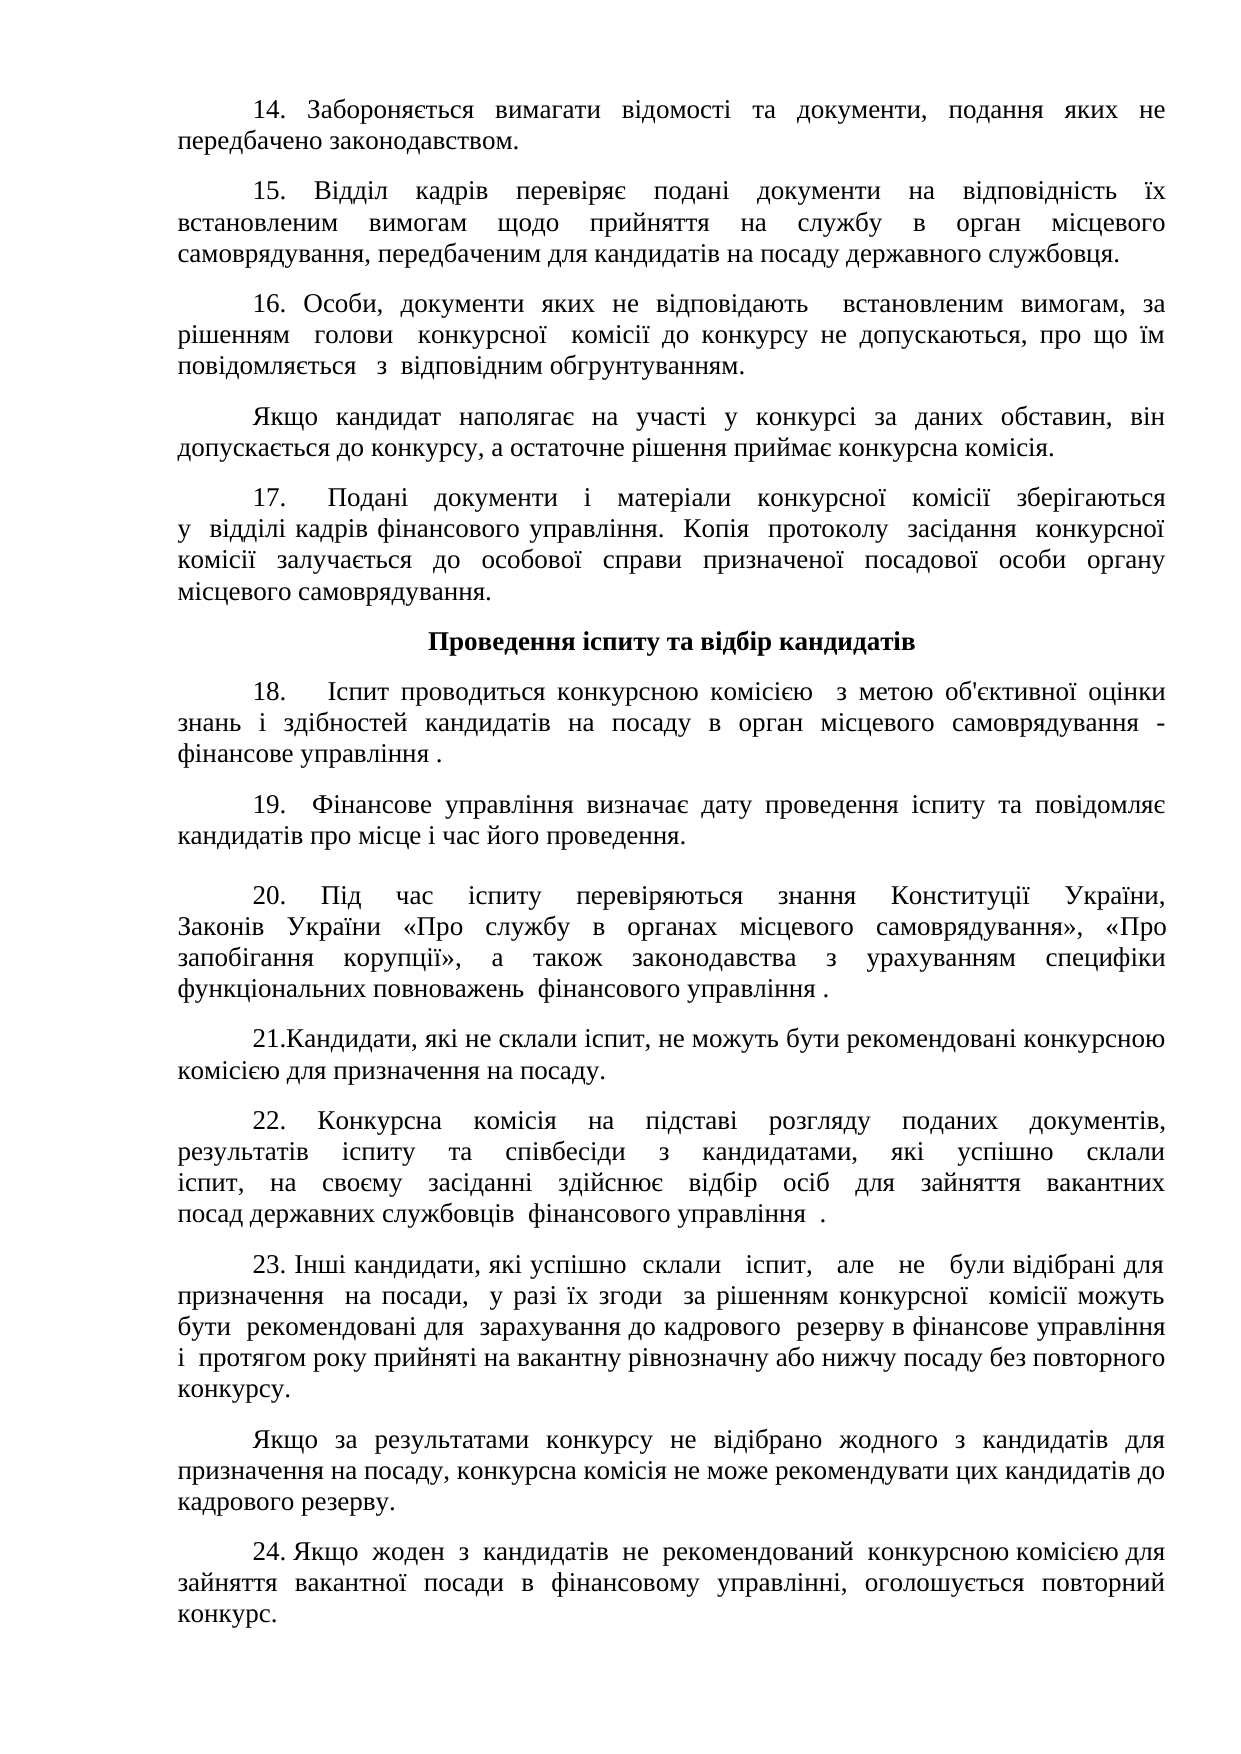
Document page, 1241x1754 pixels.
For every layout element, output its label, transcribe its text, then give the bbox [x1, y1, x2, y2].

text Якщо за результатами конкурсу не відібрано жодного з кандидатів для призначення на посаду, конкурсна комісія не може рекомендувати цих кандидатів до кадрового резерву. [177, 1423, 1167, 1516]
text 16. Особи, документи яких не відповідають встановленим вимогам, за рішенням голови конкурсної комісії до конкурсу не допускаються, про що їм повідомляється з відповідним обгрунтуванням. [177, 287, 1167, 381]
text 19. Фінансове управління визначає дату проведення іспиту та повідомляє кандидатів про місце і час його проведення. [177, 788, 1167, 850]
text 18. Іспит проводиться конкурсною комісією з метою об'єктивної оцінки знань і здібностей кандидатів на посаду в орган місцевого самоврядування - фінансове управління . [177, 675, 1167, 769]
text 14. Забороняється вимагати відомості та документи, подання яких не передбачено законодавством. [177, 93, 1167, 155]
text 22. Конкурсна комісія на підставі розгляду поданих документів, результатів іспиту та співбесіди з кандидатами, які успішно склали іспит, на своєму засіданні здійснює відбір осіб для зайняття вакантних посад державних службовців фінансового управління . [177, 1104, 1167, 1229]
text 17. Подані документи і матеріали конкурсної комісії зберігаються у відділі кадрів фінансового управління. Копія протоколу засідання конкурсної комісії залучається до особової справи призначеної посадової особи органу місцевого самоврядування. [177, 481, 1167, 606]
text 15. Відділ кадрів перевіряє подані документи на відповідність їх встановленим вимогам щодо прийняття на службу в орган місцевого самоврядування, передбаченим для кандидатів на посаду державного службовця. [177, 174, 1167, 268]
text 23. Інші кандидати, які успішно склали іспит, але не були відібрані для призначення на посади, у разі їх згоди за рішенням конкурсної комісії можуть бути рекомендовані для зарахування до кадрового резерву в фінансове управління і протягом року прийняті на вакантну рівнозначну або нижчу посаду без повторного конкурсу. [177, 1248, 1167, 1403]
text 21.Кандидати, які не склали іспит, не можуть бути рекомендовані конкурсною комісією для призначення на посаду. [177, 1023, 1167, 1085]
text 24. Якщо жоден з кандидатів не рекомендований конкурсною комісією для зайняття вакантної посади в фінансовому управлінні, оголошується повторний конкурс. [177, 1535, 1167, 1629]
subtitle Проведення іспиту та відбір кандидатів [177, 625, 1167, 656]
text 20. Під час іспиту перевіряються знання Конституції України, Законів України «Про службу в органах місцевого самоврядування», «Про запобігання корупції», а також законодавства з урахуванням специфіки функціональних повноважень фінансового управління . [177, 879, 1167, 1003]
text Якщо кандидат наполягає на участі у конкурсі за даних обставин, він допускається до конкурсу, а остаточне рішення приймає конкурсна комісія. [177, 400, 1167, 462]
